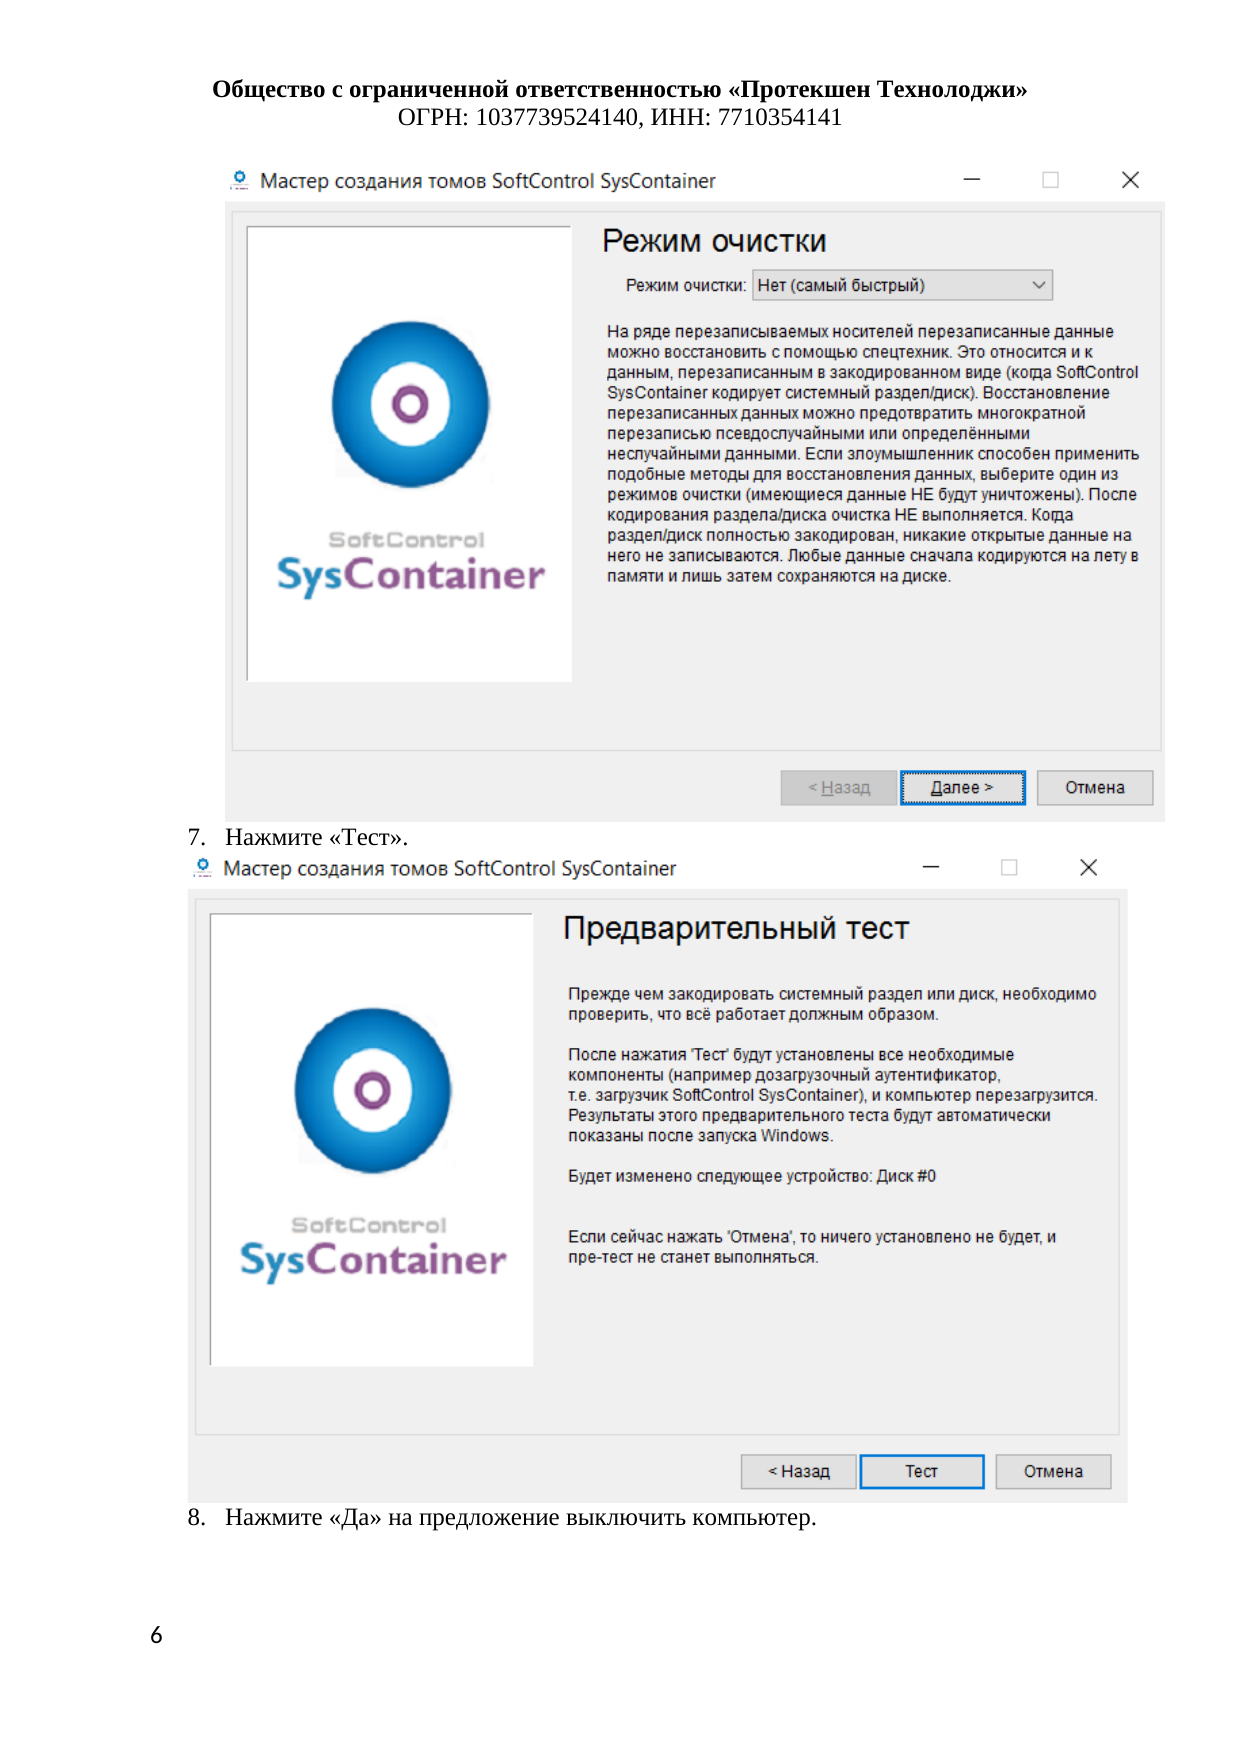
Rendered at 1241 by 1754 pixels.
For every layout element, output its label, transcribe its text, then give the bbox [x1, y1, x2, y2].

picture [225, 161, 1166, 822]
list Нажмите «Тест». [187, 822, 1090, 850]
picture [187, 850, 1128, 1503]
list Нажмите «Да» на предложение выключить компьютер. [187, 1503, 1090, 1531]
